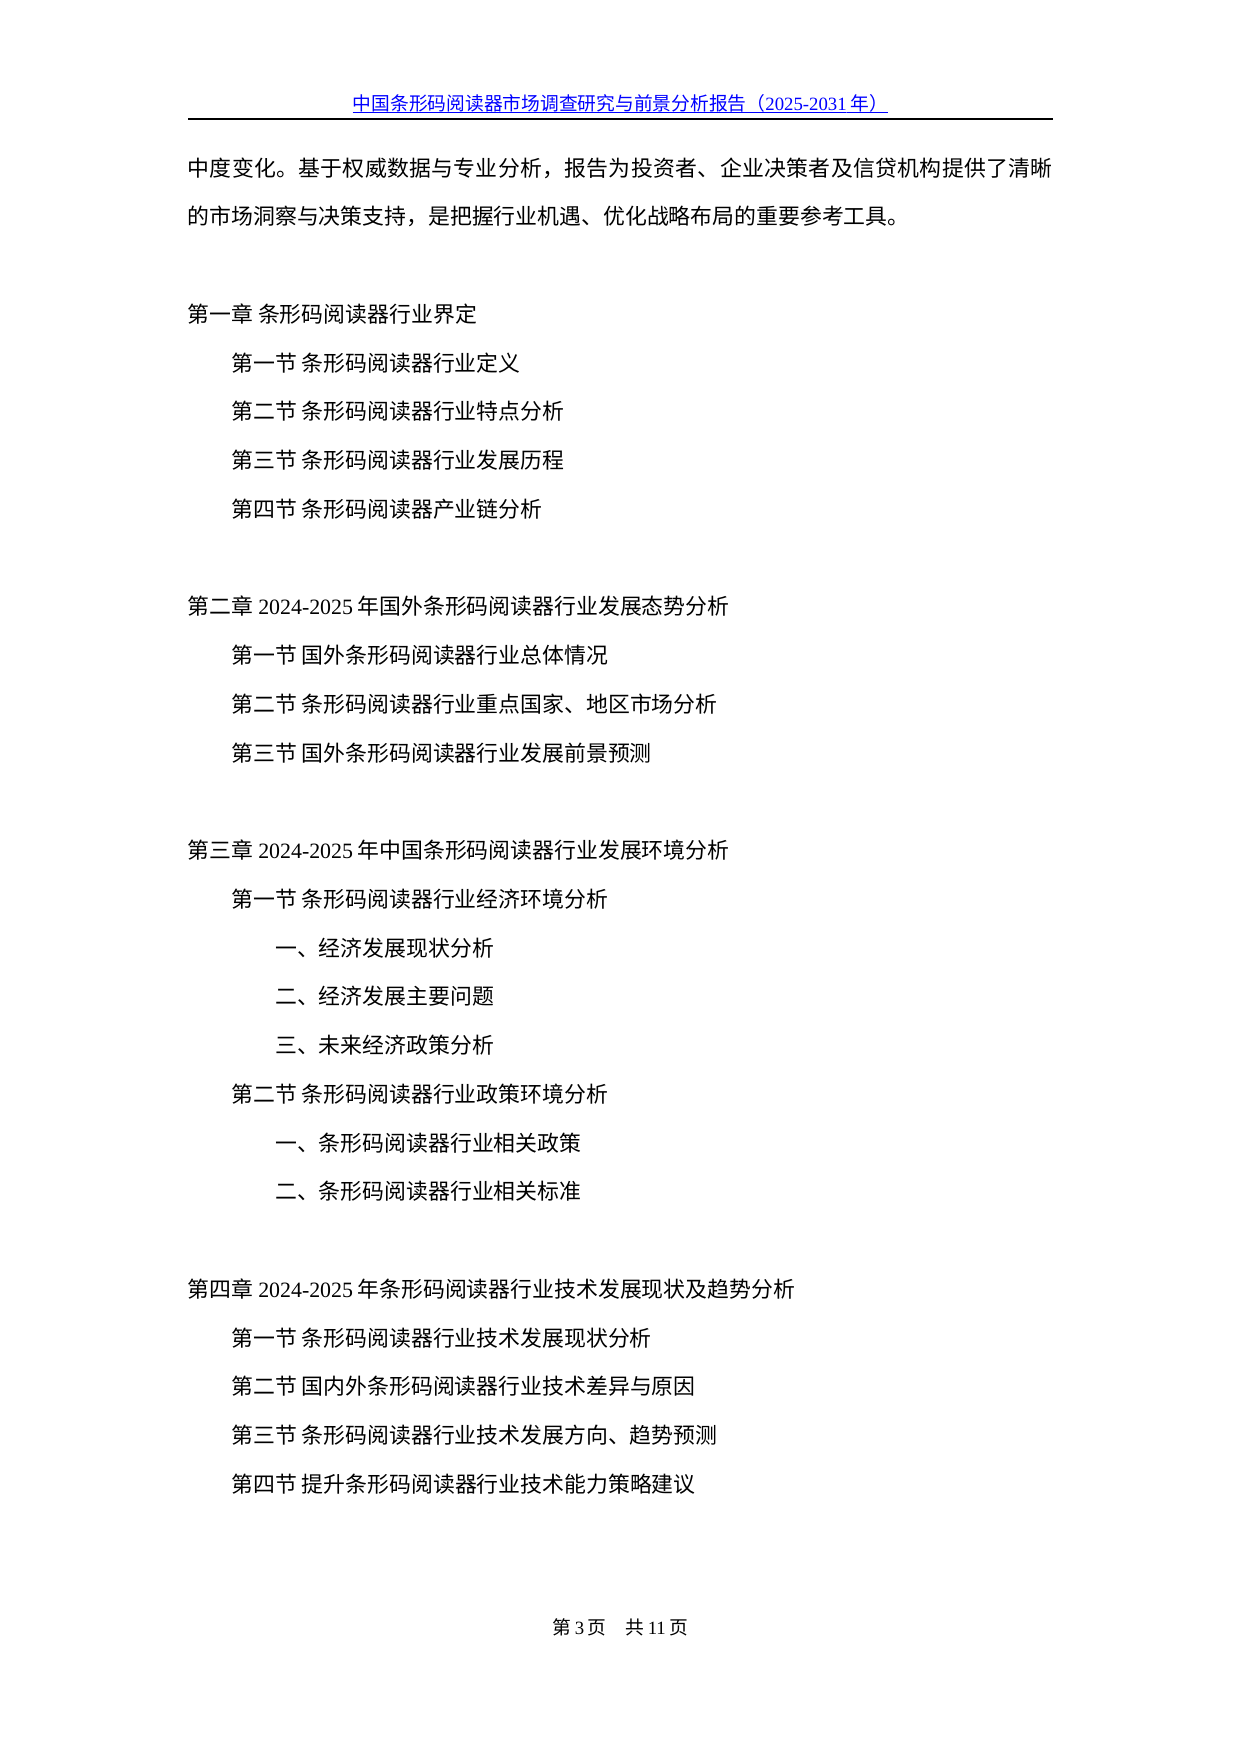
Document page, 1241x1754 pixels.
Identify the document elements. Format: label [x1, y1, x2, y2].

text [187, 150, 1053, 1499]
